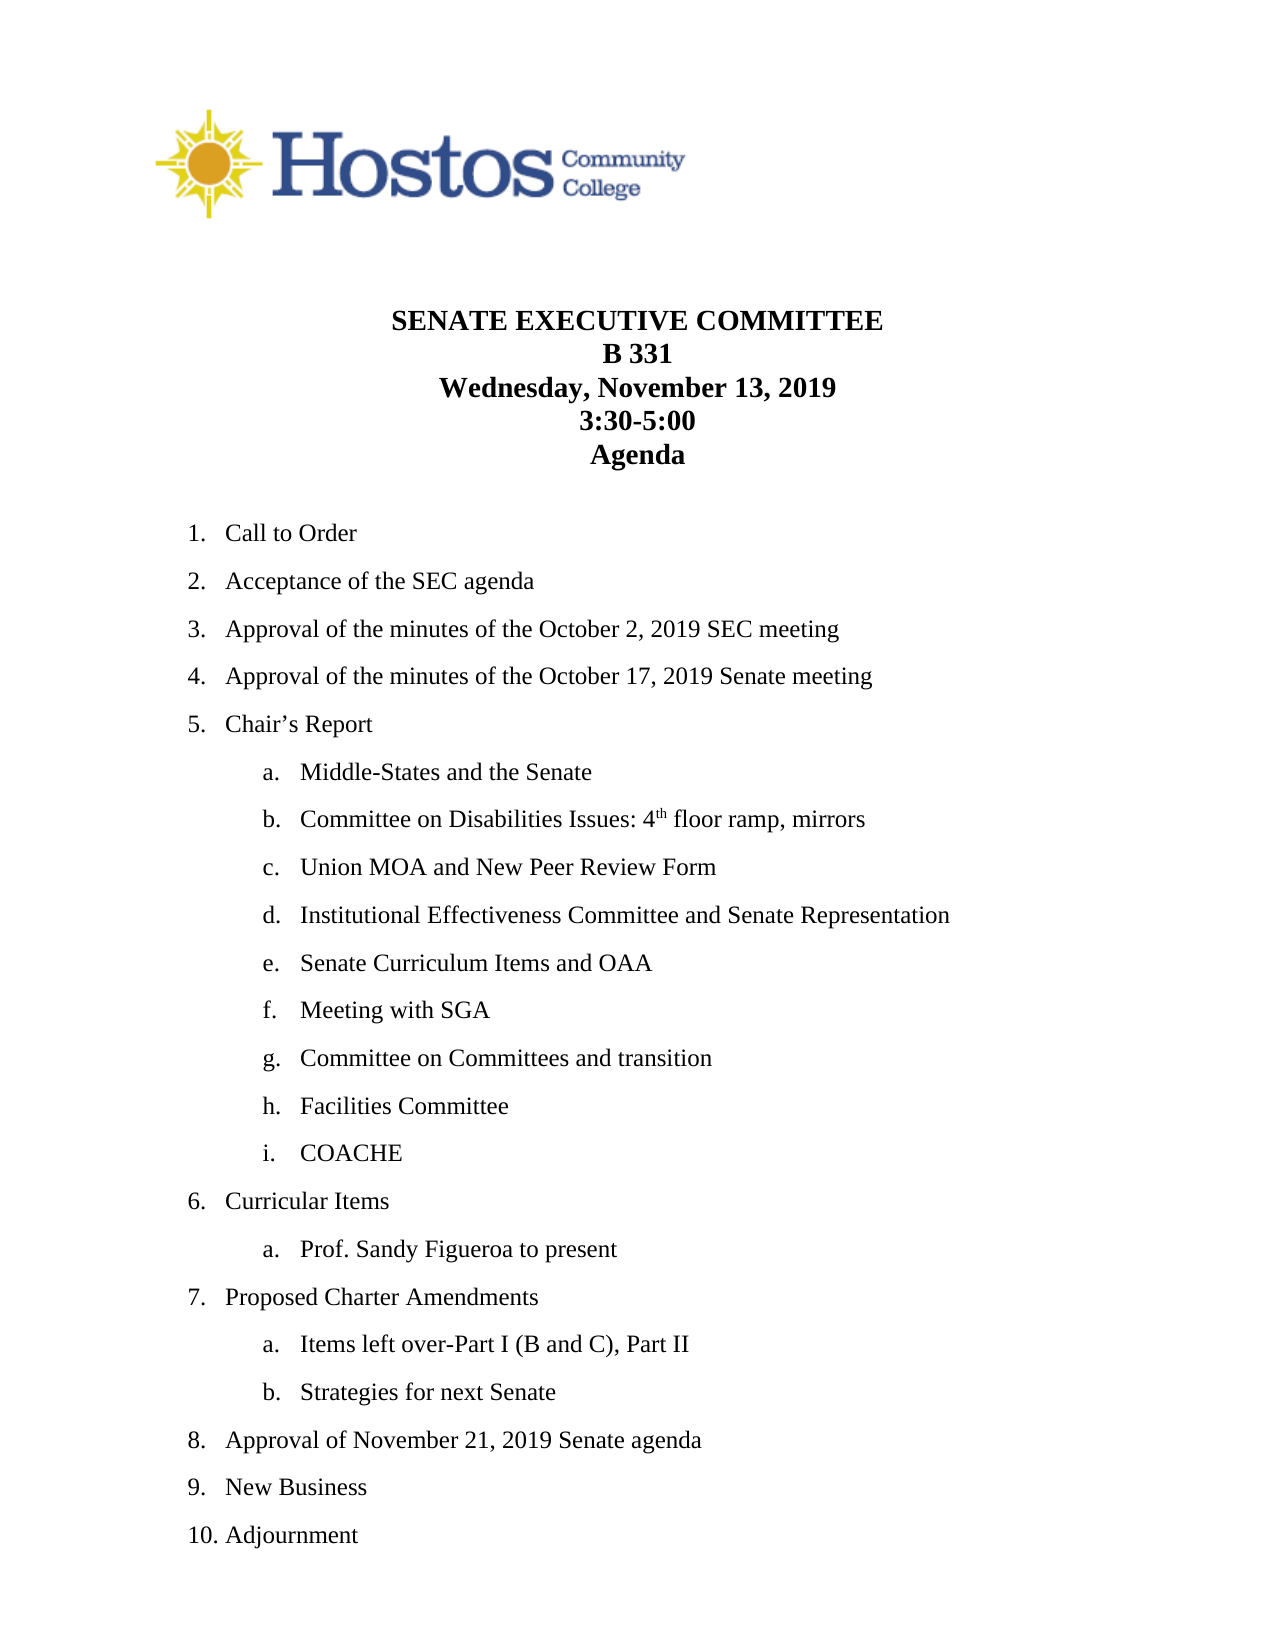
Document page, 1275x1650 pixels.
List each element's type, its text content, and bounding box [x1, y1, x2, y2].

list Approval of November 21, 2019 Senate agenda [187, 1425, 1125, 1453]
text B 331 [150, 336, 1125, 370]
list Prof. Sandy Figueroa to present [262, 1234, 1125, 1263]
list Union MOA and New Peer Review Form [262, 852, 1125, 881]
list Institutional Effectiveness Committee and Senate Representation [262, 900, 1125, 929]
list COACHE [262, 1138, 1125, 1167]
list Strategies for next Senate [262, 1377, 1125, 1406]
list Middle-States and the Senate [262, 757, 1125, 786]
list Approval of the minutes of the October 17, 2019 Senate meeting [187, 661, 1125, 690]
text 3:30-5:00 [150, 403, 1125, 437]
list New Business [187, 1472, 1125, 1501]
list Committee on Committees and transition [262, 1043, 1125, 1072]
list Senate Curriculum Items and OAA [262, 948, 1125, 976]
list Chair’s Report [187, 709, 1125, 738]
list Facilities Committee [262, 1091, 1125, 1119]
list Items left over-Part I (B and C), Part II [262, 1329, 1125, 1358]
list Adjournment [187, 1520, 1125, 1549]
list Committee on Disabilities Issues: 4th floor ramp, mirrors [262, 804, 1125, 833]
text Agenda [150, 437, 1125, 471]
list Proposed Charter Amendments [187, 1282, 1125, 1310]
list Approval of the minutes of the October 2, 2019 SEC meeting [187, 614, 1125, 642]
list Meeting with SGA [262, 995, 1125, 1024]
list Curricular Items [187, 1186, 1125, 1215]
text Wednesday, November 13, 2019 [150, 370, 1125, 403]
text SENATE EXECUTIVE COMMITTEE [150, 303, 1125, 336]
list Acceptance of the SEC agenda [187, 566, 1125, 595]
list Call to Order [187, 518, 1125, 547]
